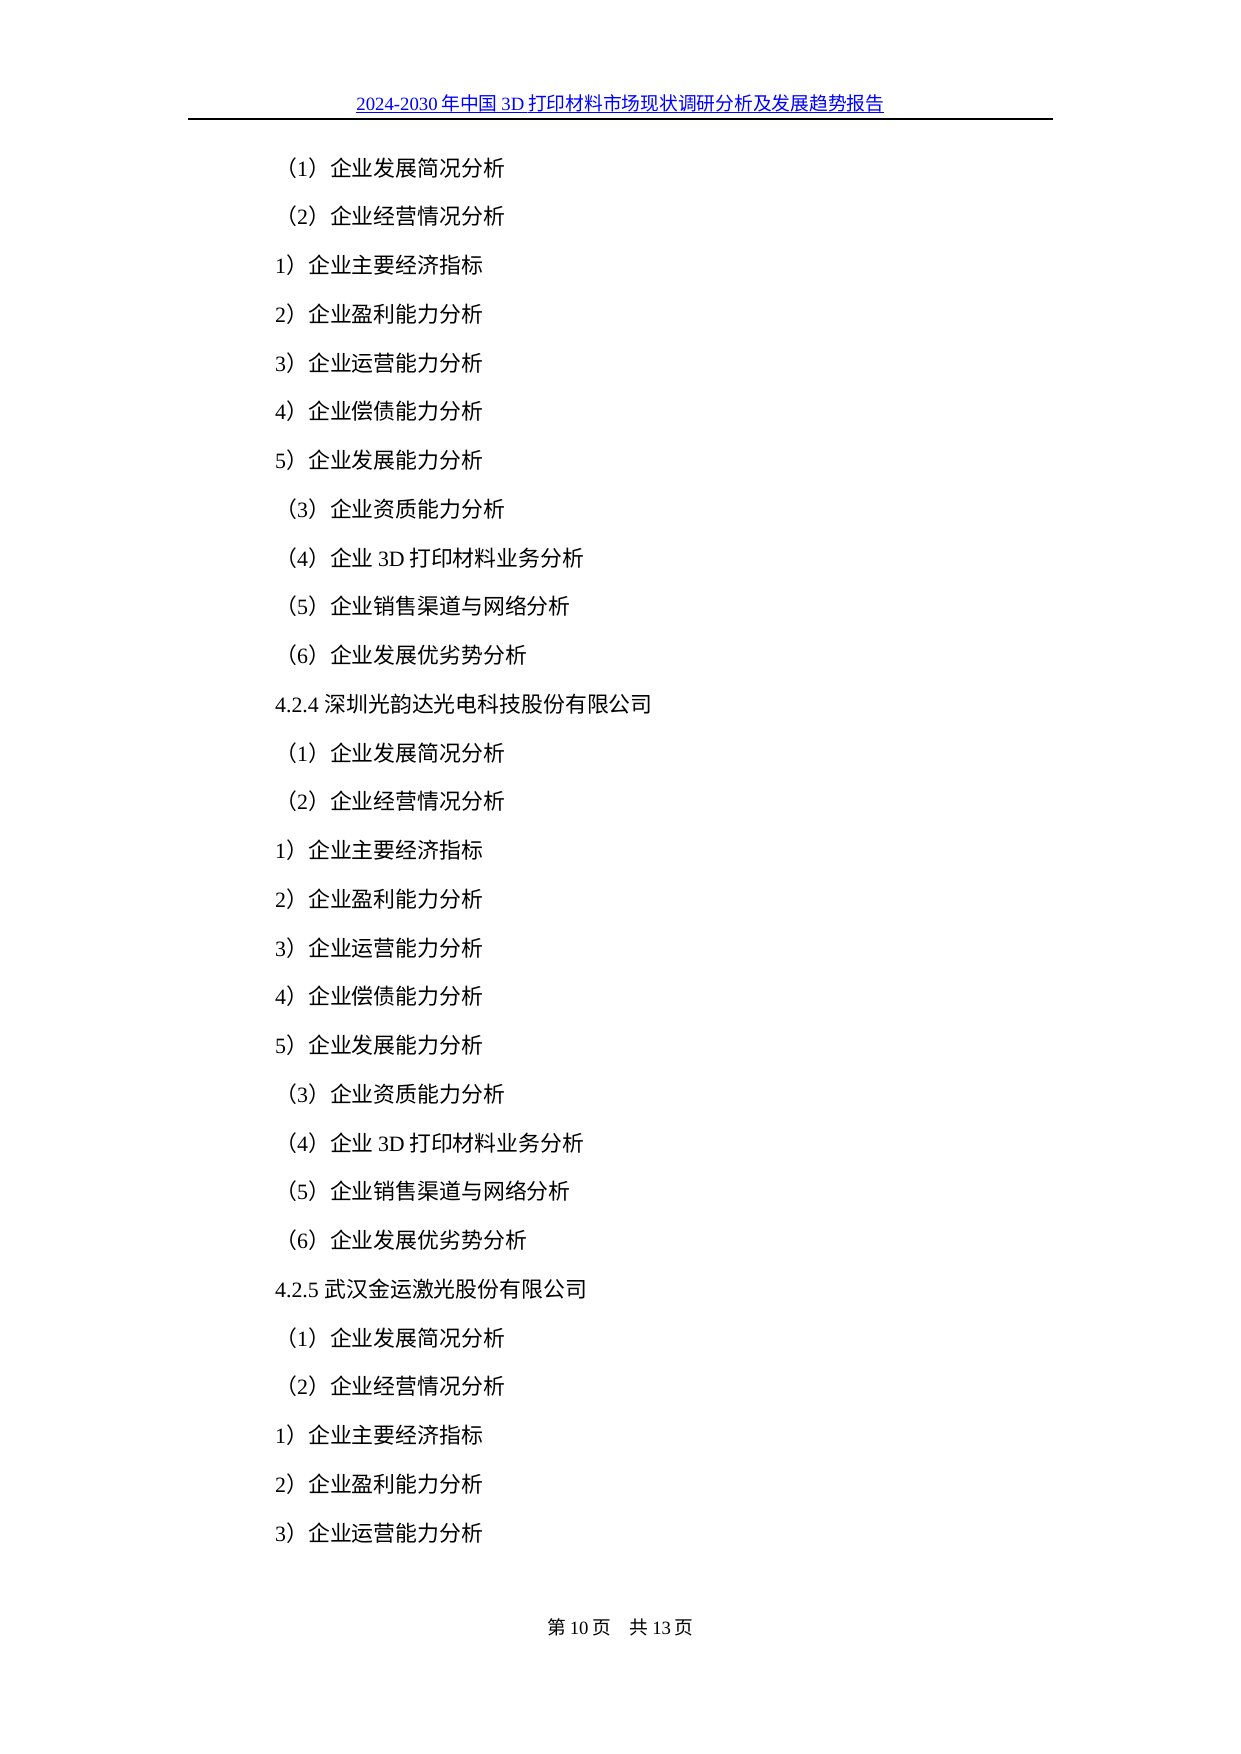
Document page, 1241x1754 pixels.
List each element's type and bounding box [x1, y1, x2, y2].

text [187, 150, 1053, 1548]
